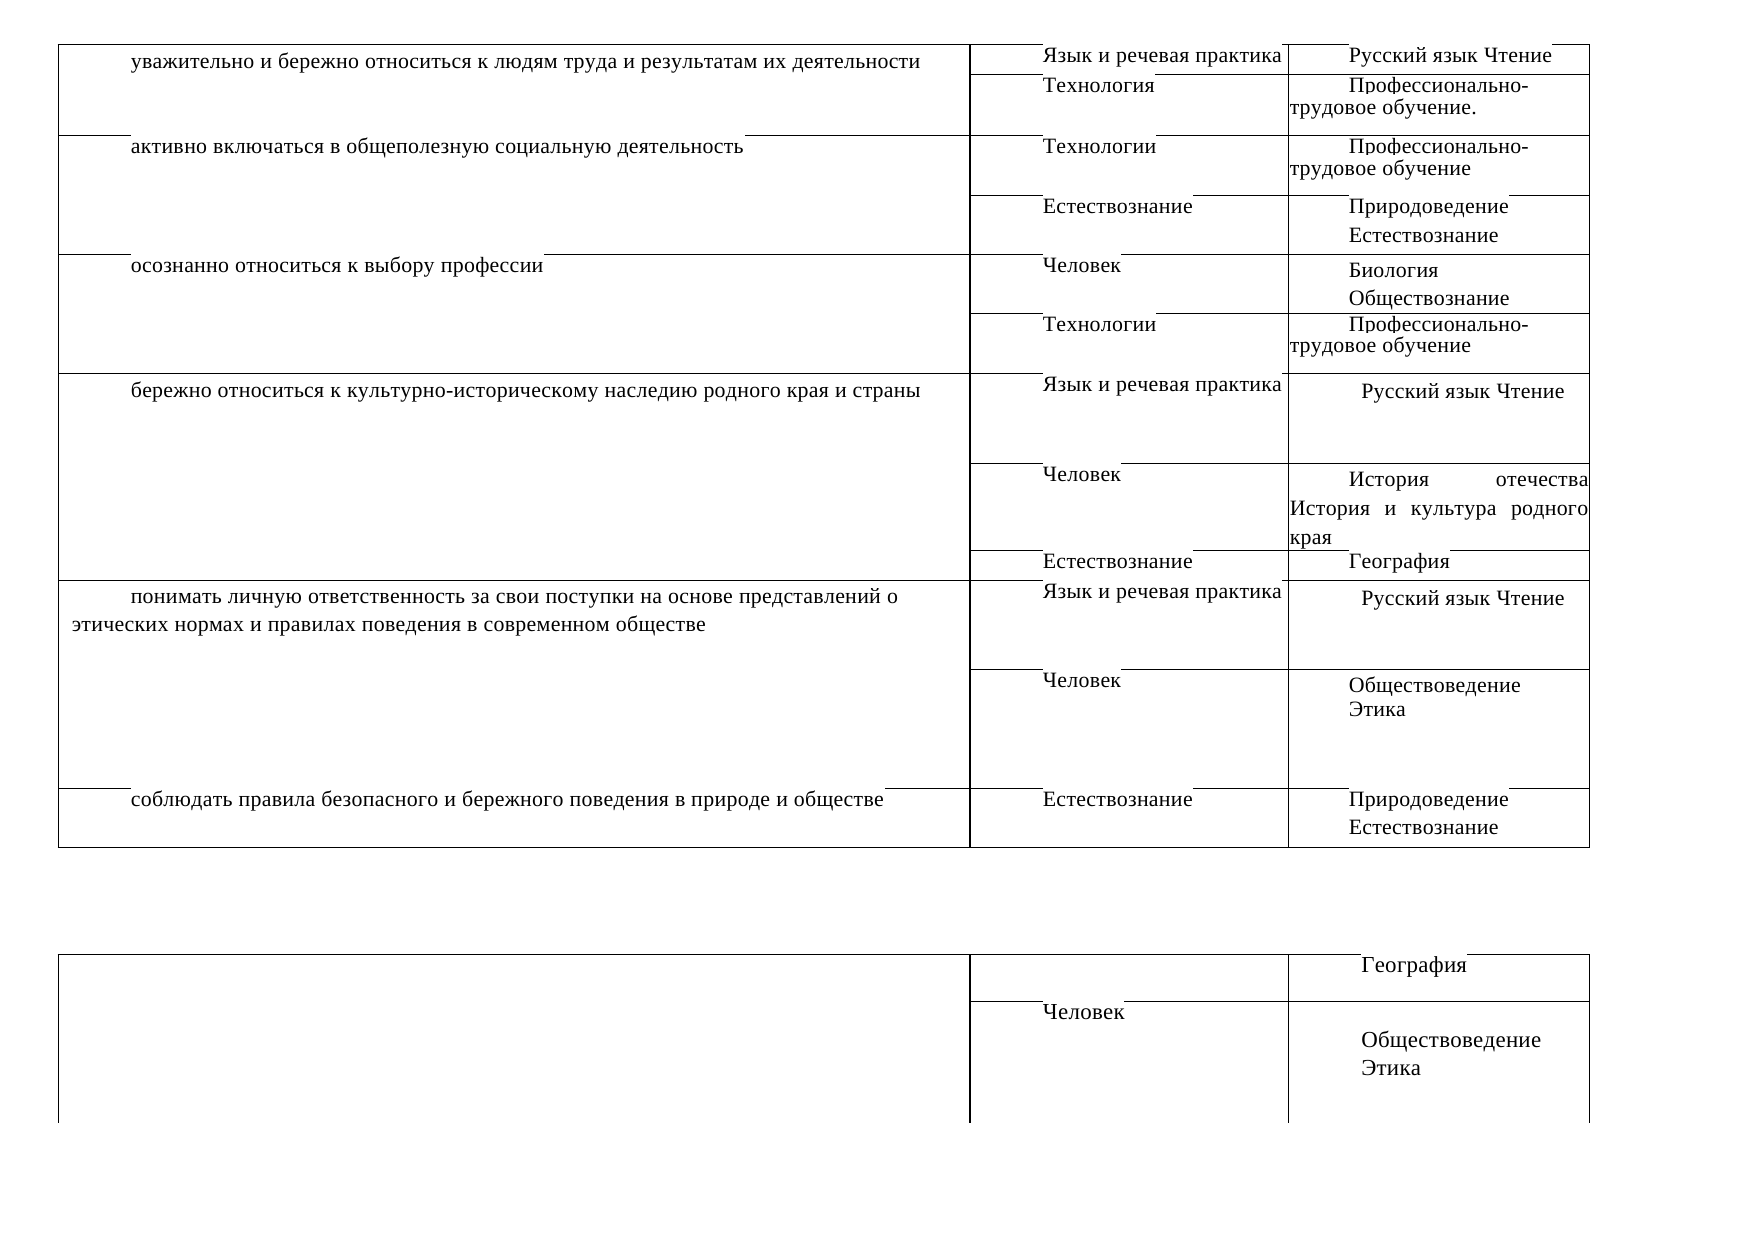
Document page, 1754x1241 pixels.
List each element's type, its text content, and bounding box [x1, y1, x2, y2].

table_cell Человек [971, 670, 1288, 787]
table_cell Русский язык Чтение [1289, 374, 1589, 462]
table_cell Русский язык Чтение [1289, 581, 1589, 669]
table_cell Естествознание [971, 551, 1288, 579]
table_cell Язык и речевая практика [971, 45, 1288, 74]
table_cell Обществоведение Этика [1289, 670, 1589, 787]
table_cell Язык и речевая практика [971, 581, 1288, 669]
table_cell Язык и речевая практика [971, 374, 1288, 462]
table_cell бережно относиться к культурно-историческому наследию родного края и страны [59, 374, 969, 579]
table_cell Профессионально-трудовое обучение труд [1289, 314, 1589, 373]
table_cell понимать личную ответственность за свои поступки на основе представлений о этических нормах и правилах поведения в современном обществе [59, 581, 969, 787]
table_cell Технологии [971, 136, 1288, 195]
table_cell Русский язык Чтение [1289, 45, 1589, 74]
table_cell Естествознание [971, 196, 1288, 254]
table_cell Биология Обществознание [1289, 255, 1589, 312]
table_cell осознанно относиться к выбору профессии [59, 255, 969, 373]
table_cell История отечества История и культура родного края [1289, 464, 1589, 550]
table_cell соблюдать правила безопасного и бережного поведения в природе и обществе [59, 789, 969, 847]
table_cell Человек [971, 1002, 1288, 1122]
table_cell Технологии [971, 314, 1288, 373]
table_cell Природоведение Естествознание [1289, 196, 1589, 254]
table_cell Человек [971, 255, 1288, 312]
table_cell Профессионально-трудовое обучение. труд [1289, 75, 1589, 135]
table_cell Естествознание [971, 789, 1288, 847]
table_cell Обществоведение Этика [1289, 1002, 1589, 1122]
table_cell уважительно и бережно относиться к людям труда и результатам их деятельности [59, 45, 969, 135]
table_cell Природоведение Естествознание [1289, 789, 1589, 847]
table_header География [1289, 955, 1589, 1001]
table_cell активно включаться в общеполезную социальную деятельность [59, 136, 969, 254]
table_header [59, 955, 969, 1122]
table_cell Человек [971, 464, 1288, 550]
table_cell География [1289, 551, 1589, 579]
table_cell Технология [971, 75, 1288, 135]
table_cell Профессионально-трудовое обучение труд [1289, 136, 1589, 195]
table_header [971, 955, 1288, 1001]
